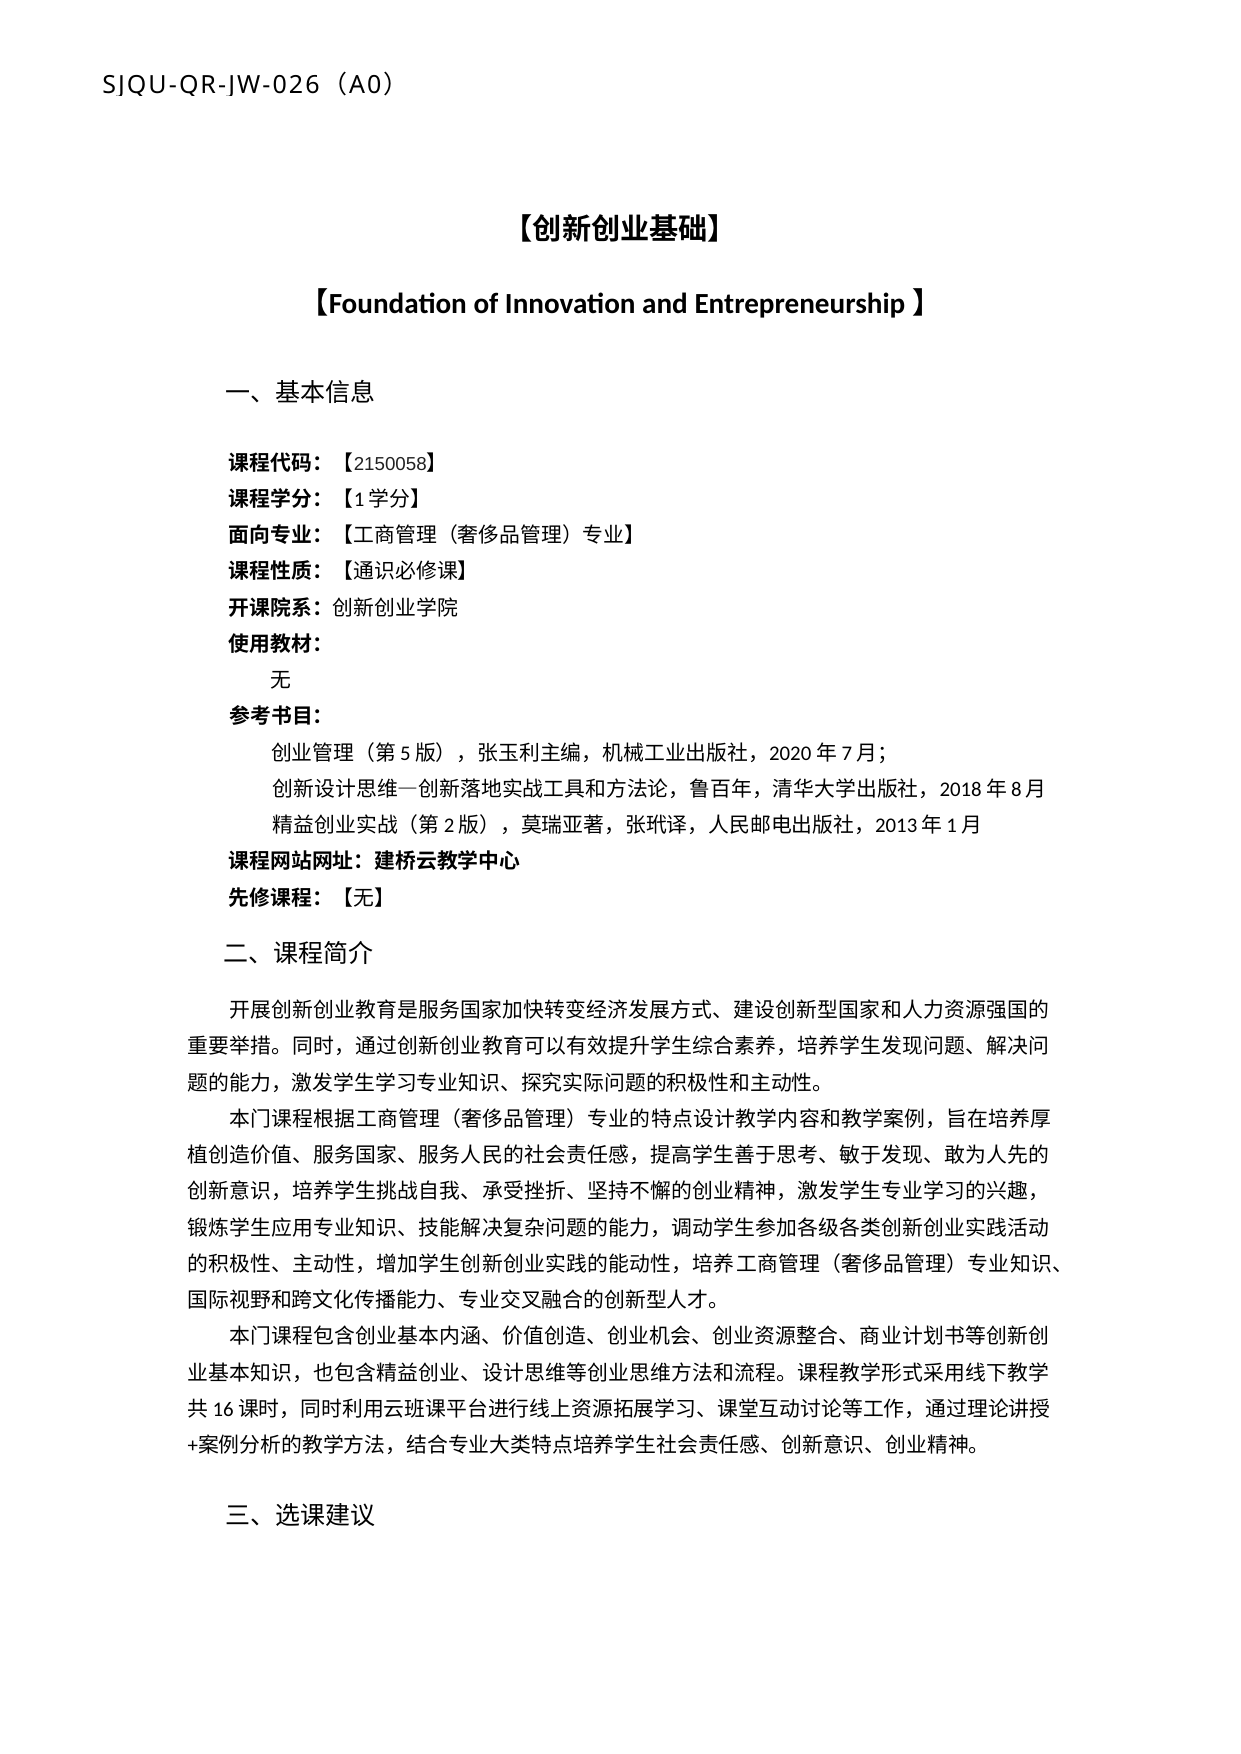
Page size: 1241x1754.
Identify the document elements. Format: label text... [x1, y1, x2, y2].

text 无 [187, 663, 1053, 694]
text 创业管理（第5版），张玉利主编，机械工业出版社，2020 年 7 月； [187, 736, 1053, 766]
text 【创新创业基础】 [187, 194, 1053, 259]
text 课程学分：【1学分】 [187, 482, 1053, 512]
text 三、选课建议 [187, 1481, 1053, 1546]
text 课程代码：【2150058】 [187, 446, 1053, 476]
text 课程网站网址：建桥云教学中心 [187, 845, 1053, 875]
text 先修课程：【无】 [187, 881, 1053, 911]
text 本门课程包含创业基本内涵、价值创造、创业机会、创业资源整合、商业计划书等创新创业基本知识，也包含精益创业、设计思维等创业思维方法和流程。课程教学形式采用线下教学共16课时，同时利用云班课平台进行线上资源拓展学习、课堂互动讨论等工作，通过理论讲授+案例分析的教学方法，结合专业大类特点培养学生社会责任感、创新意识、创业精神。 [187, 1319, 1053, 1458]
text 使用教材： [187, 627, 1053, 657]
text 二、课程简介 [187, 933, 1053, 970]
text 面向专业：【工商管理（奢侈品管理）专业】 [187, 518, 1053, 549]
text 开展创新创业教育是服务国家加快转变经济发展方式、建设创新型国家和人力资源强国的重要举措。同时，通过创新创业教育可以有效提升学生综合素养，培养学生发现问题、解决问题的能力，激发学生学习专业知识、探究实际问题的积极性和主动性。 [187, 993, 1053, 1096]
text 精益创业实战（第2版），莫瑞亚著，张玳译，人民邮电出版社，2013年1月 [262, 808, 1053, 839]
text 创新设计思维—创新落地实战工具和方法论，鲁百年，清华大学出版社，2018年8月 [262, 772, 1053, 802]
text 【Foundation of Innovation and Entrepreneurship 】 [187, 268, 1053, 333]
text 参考书目： [187, 700, 1053, 730]
text 课程性质：【通识必修课】 [187, 555, 1053, 585]
text 本门课程根据工商管理（奢侈品管理）专业的特点设计教学内容和教学案例，旨在培养厚植创造价值、服务国家、服务人民的社会责任感，提高学生善于思考、敏于发现、敢为人先的创新意识，培养学生挑战自我、承受挫折、坚持不懈的创业精神，激发学生专业学习的兴趣，锻炼学生应用专业知识、技能解决复杂问题的能力，调动学生参加各级各类创新创业实践活动的积极性、主动性，增加学生创新创业实践的能动性，培养工商管理（奢侈品管理）专业知识、国际视野和跨文化传播能力、专业交叉融合的创新型人才。 [187, 1102, 1053, 1313]
text 一、基本信息 [187, 358, 1053, 423]
text 开课院系：创新创业学院 [187, 591, 1053, 621]
